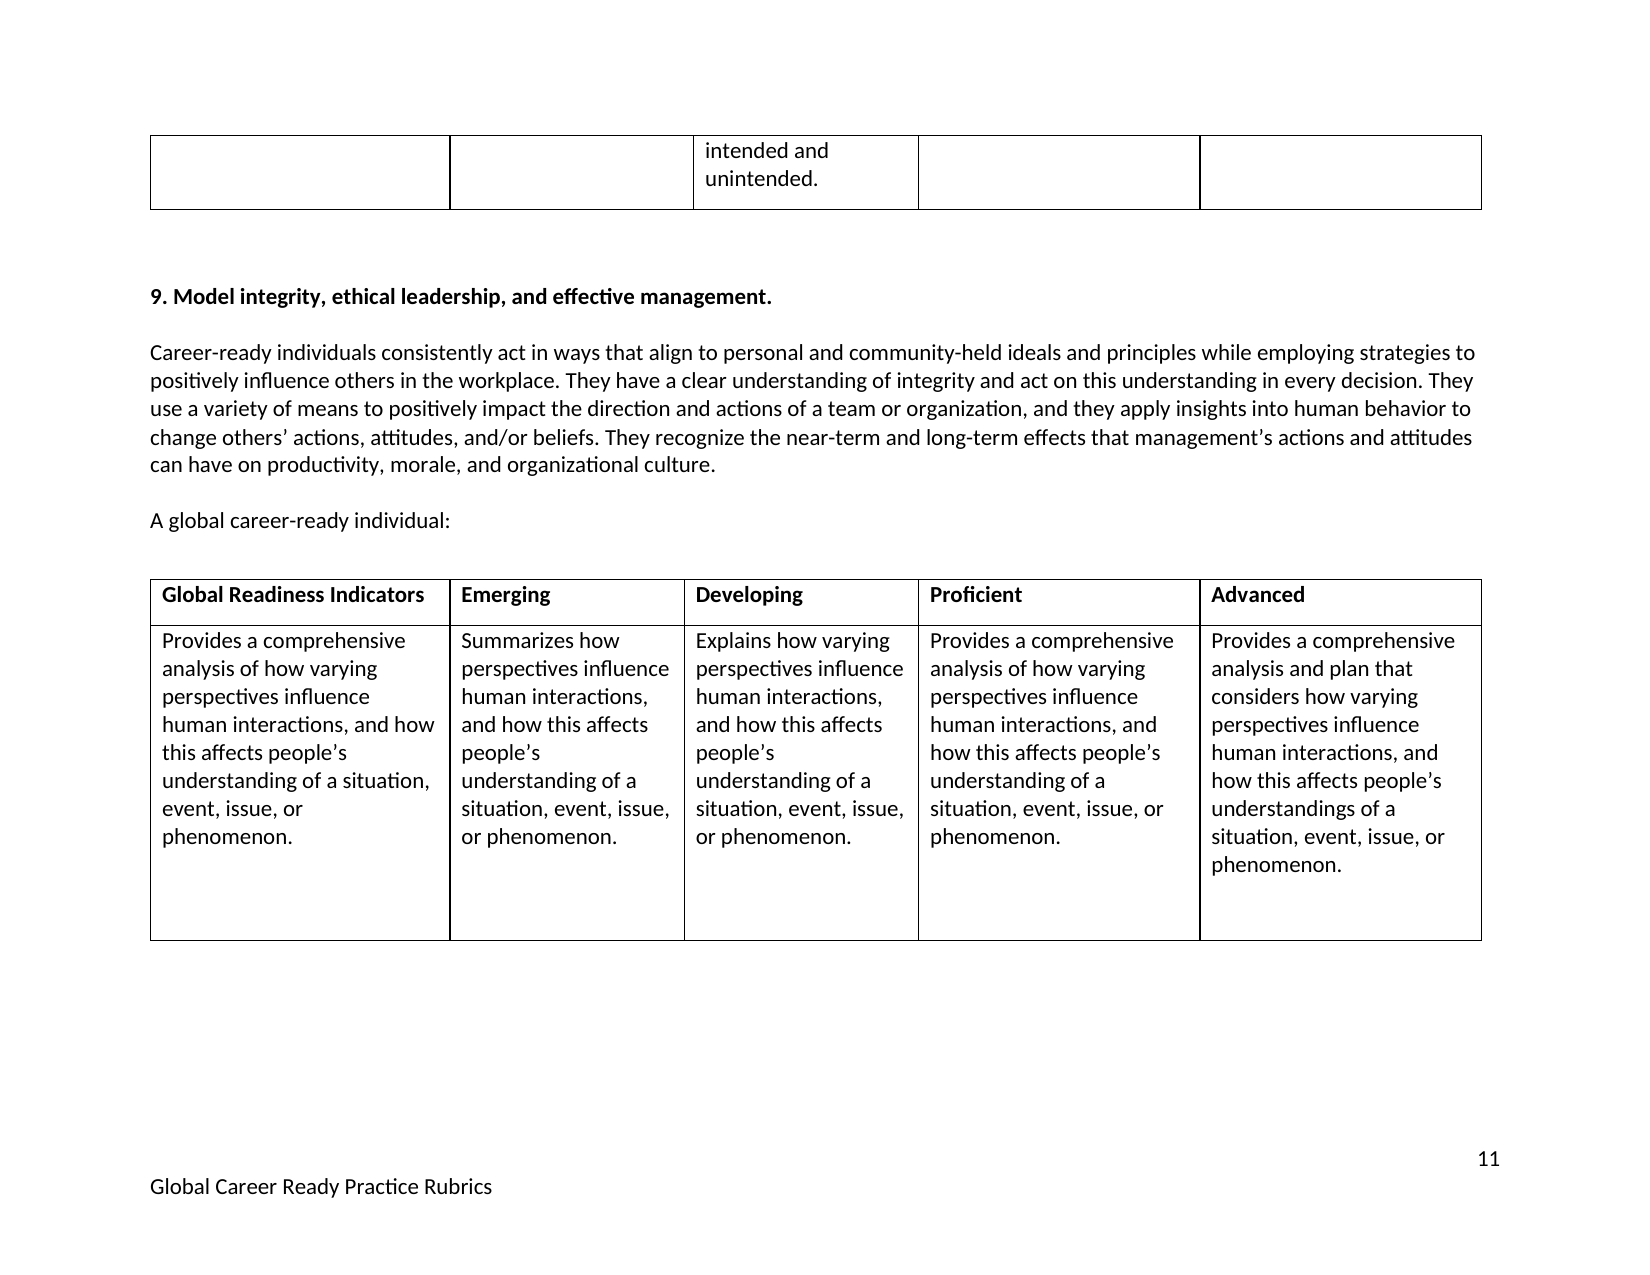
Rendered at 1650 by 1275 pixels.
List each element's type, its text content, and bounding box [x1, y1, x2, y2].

table_cell Provides a comprehensive analysis of how varying perspectives influence human interactions, and how this affects people’s understanding of a situation, event, issue, or phenomenon. [919, 626, 1199, 940]
table_cell Summarizes how perspectives influence human interactions, and how this affects people’s understanding of a situation, event, issue, or phenomenon. [451, 626, 684, 940]
table_header Global Readiness Indicators [151, 580, 449, 625]
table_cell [694, 136, 918, 209]
text 9. Model integrity, ethical leadership, and effective management. [150, 282, 1500, 311]
text Career-ready individuals consistently act in ways that align to personal and community-held ideals and principles while employing strategies to positively influence others in the workplace. They have a clear understanding of integrity and act on this understanding in every decision. They use a variety of means to positively impact the direction and actions of a team or organization, and they apply insights into human behavior to change others’ actions, attitudes, and/or beliefs. They recognize the near-term and long-term effects that management’s actions and attitudes can have on productivity, morale, and organizational culture. [150, 338, 1500, 479]
text A global career-ready individual: [150, 507, 1500, 535]
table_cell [451, 136, 693, 209]
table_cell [151, 136, 449, 209]
table_header Developing [685, 580, 918, 625]
table_header Proficient [919, 580, 1199, 625]
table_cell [919, 136, 1199, 209]
table_header Emerging [451, 580, 684, 625]
table_header Advanced [1201, 580, 1481, 625]
table_cell Provides a comprehensive analysis of how varying perspectives influence human interactions, and how this affects people’s understanding of a situation, event, issue, or phenomenon. [151, 626, 449, 940]
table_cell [1201, 136, 1481, 209]
table_cell Provides a comprehensive analysis and plan that considers how varying perspectives influence human interactions, and how this affects people’s understandings of a situation, event, issue, or phenomenon. [1201, 626, 1481, 940]
table_cell Explains how varying perspectives influence human interactions, and how this affects people’s understanding of a situation, event, issue, or phenomenon. [685, 626, 918, 940]
